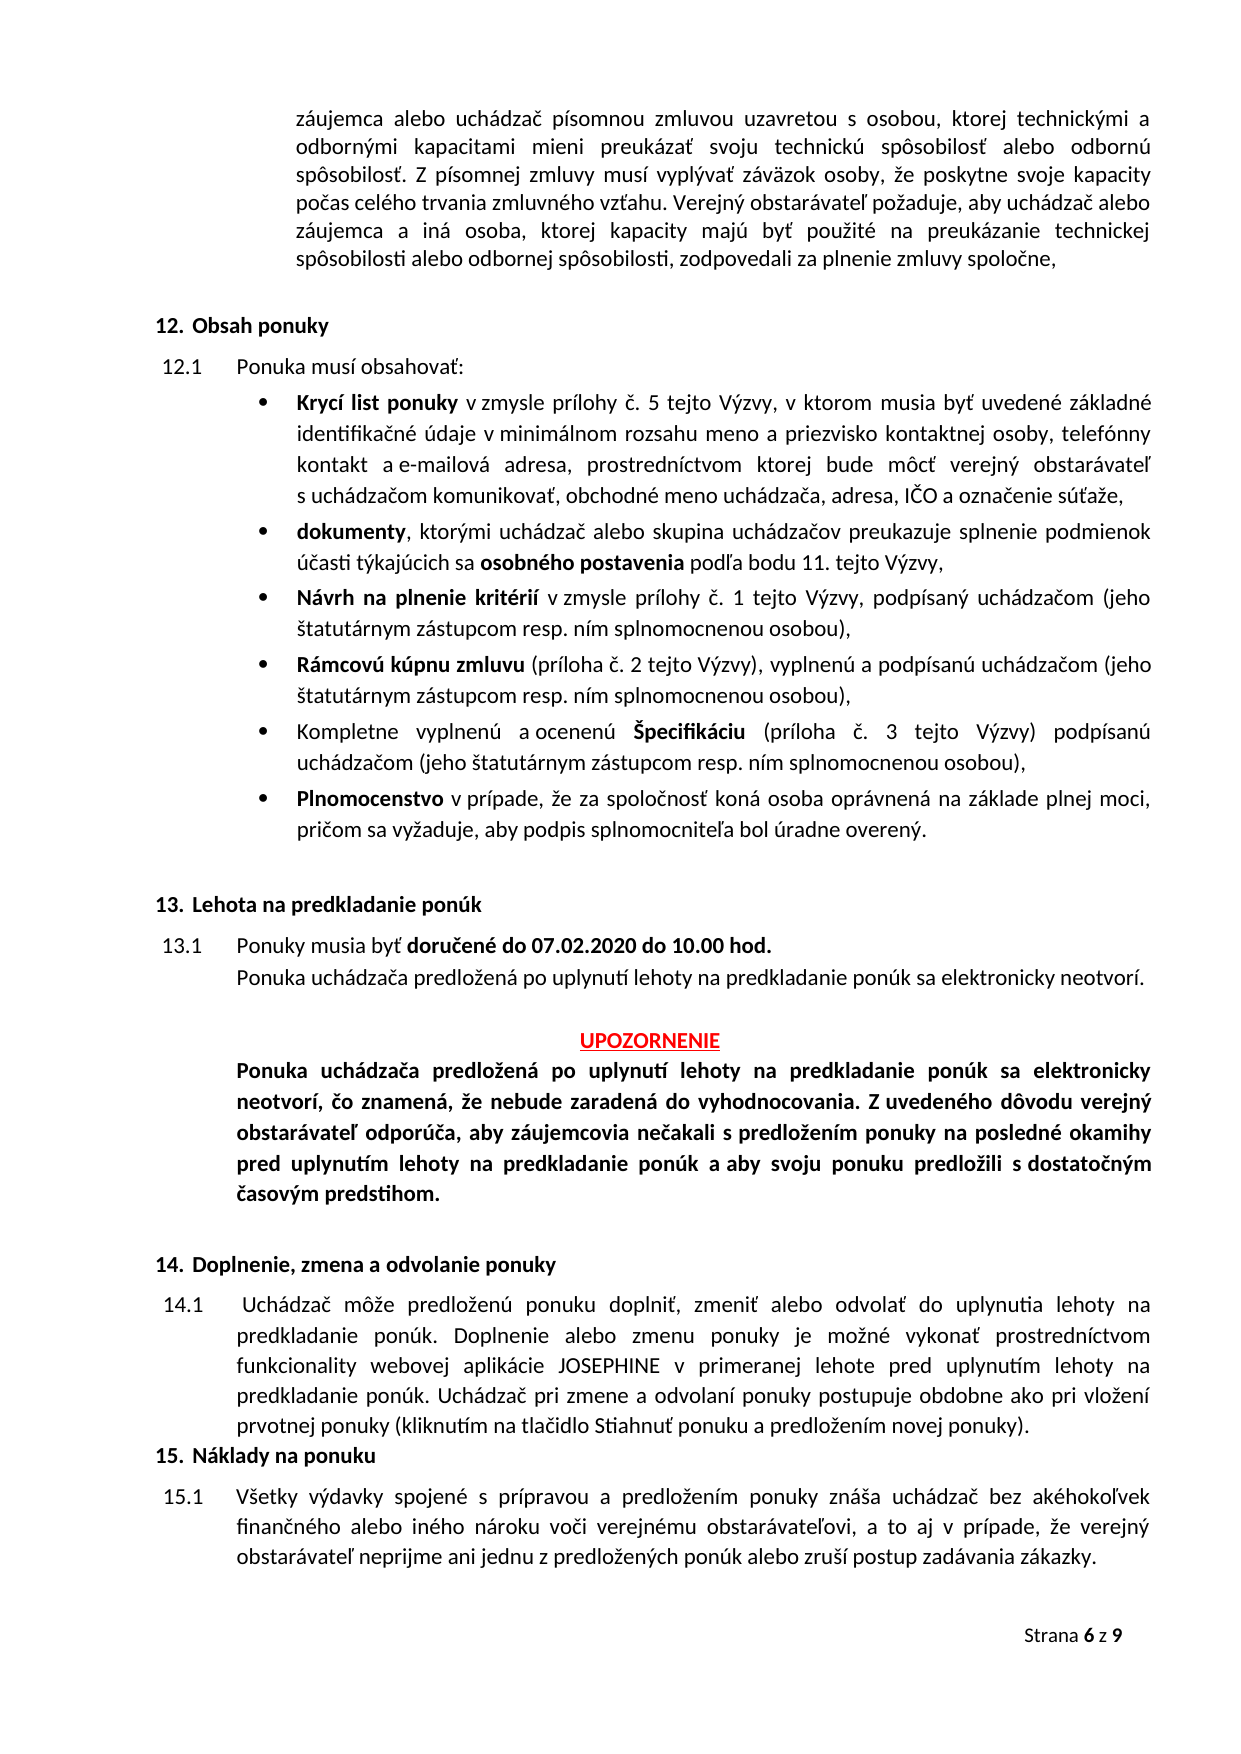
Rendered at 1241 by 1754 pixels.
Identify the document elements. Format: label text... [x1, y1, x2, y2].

list Ponuka uchádzača predložená po uplynutí lehoty na predkladanie ponúk sa elektronicky neotvorí, čo znamená, že nebude zaradená do vyhodnocovania. Z uvedeného dôvodu verejný obstarávateľ odporúča, aby záujemcovia nečakali s predložením ponuky na posledné okamihy pred uplynutím lehoty na predkladanie ponúk a aby svoju ponuku predložili s dostatočným časovým predstihom. [236, 1056, 1152, 1207]
text Ponuka uchádzača predložená po uplynutí lehoty na predkladanie ponúk sa elektronicky neotvorí. [236, 963, 1152, 991]
list 15.1 Všetky výdavky spojené s prípravou a predložením ponuky znáša uchádzač bez akéhokoľvek finančného alebo iného nároku voči verejnému obstarávateľovi, a to aj v prípade, že verejný obstarávateľ neprijme ani jednu z predložených ponúk alebo zruší postup zadávania zákazky. [163, 1482, 1152, 1571]
subtitle Lehota na predkladanie ponúk [155, 890, 1123, 918]
list Rámcovú kúpnu zmluvu (príloha č. 2 tejto Výzvy), vyplnenú a podpísanú uchádzačom (jeho štatutárnym zástupcom resp. ním splnomocnenou osobou), [259, 650, 1152, 709]
list Krycí list ponuky v zmysle prílohy č. 5 tejto Výzvy, v ktorom musia byť uvedené základné identifikačné údaje v minimálnom rozsahu meno a priezvisko kontaktnej osoby, telefónny kontakt a e-mailová adresa, prostredníctvom ktorej bude môcť verejný obstarávateľ s uchádzačom komunikovať, obchodné meno uchádzača, adresa, IČO a označenie súťaže, [259, 388, 1152, 509]
list Doplnenie, zmena a odvolanie ponuky [155, 1250, 1152, 1278]
list Ponuky musia byť doručené do 07.02.2020 do 10.00 hod. [161, 931, 1123, 959]
text UPOZORNENIE [148, 1026, 1152, 1054]
list dokumenty, ktorými uchádzač alebo skupina uchádzačov preukazuje splnenie podmienok účasti týkajúcich sa osobného postavenia podľa bodu 11. tejto Výzvy, [259, 517, 1152, 576]
list Kompletne vyplnenú a ocenenú Špecifikáciu (príloha č. 3 tejto Výzvy) podpísanú uchádzačom (jeho štatutárnym zástupcom resp. ním splnomocnenou osobou), [259, 717, 1152, 776]
list Ponuka musí obsahovať: [161, 352, 1152, 380]
list Návrh na plnenie kritérií v zmysle prílohy č. 1 tejto Výzvy, podpísaný uchádzačom (jeho štatutárnym zástupcom resp. ním splnomocnenou osobou), [259, 583, 1152, 643]
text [296, 104, 1152, 272]
list 14.1 Uchádzač môže predloženú ponuku doplniť, zmeniť alebo odvolať do uplynutia lehoty na predkladanie ponúk. Doplnenie alebo zmenu ponuky je možné vykonať prostredníctvom funkcionality webovej aplikácie JOSEPHINE v primeranej lehote pred uplynutím lehoty na predkladanie ponúk. Uchádzač pri zmene a odvolaní ponuky postupuje obdobne ako pri vložení prvotnej ponuky (kliknutím na tlačidlo Stiahnuť ponuku a predložením novej ponuky). [163, 1291, 1152, 1439]
list Náklady na ponuku [155, 1442, 1152, 1469]
subtitle Obsah ponuky [155, 311, 1123, 339]
list Plnomocenstvo v prípade, že za spoločnosť koná osoba oprávnená na základe plnej moci, pričom sa vyžaduje, aby podpis splnomocniteľa bol úradne overený. [259, 784, 1152, 843]
